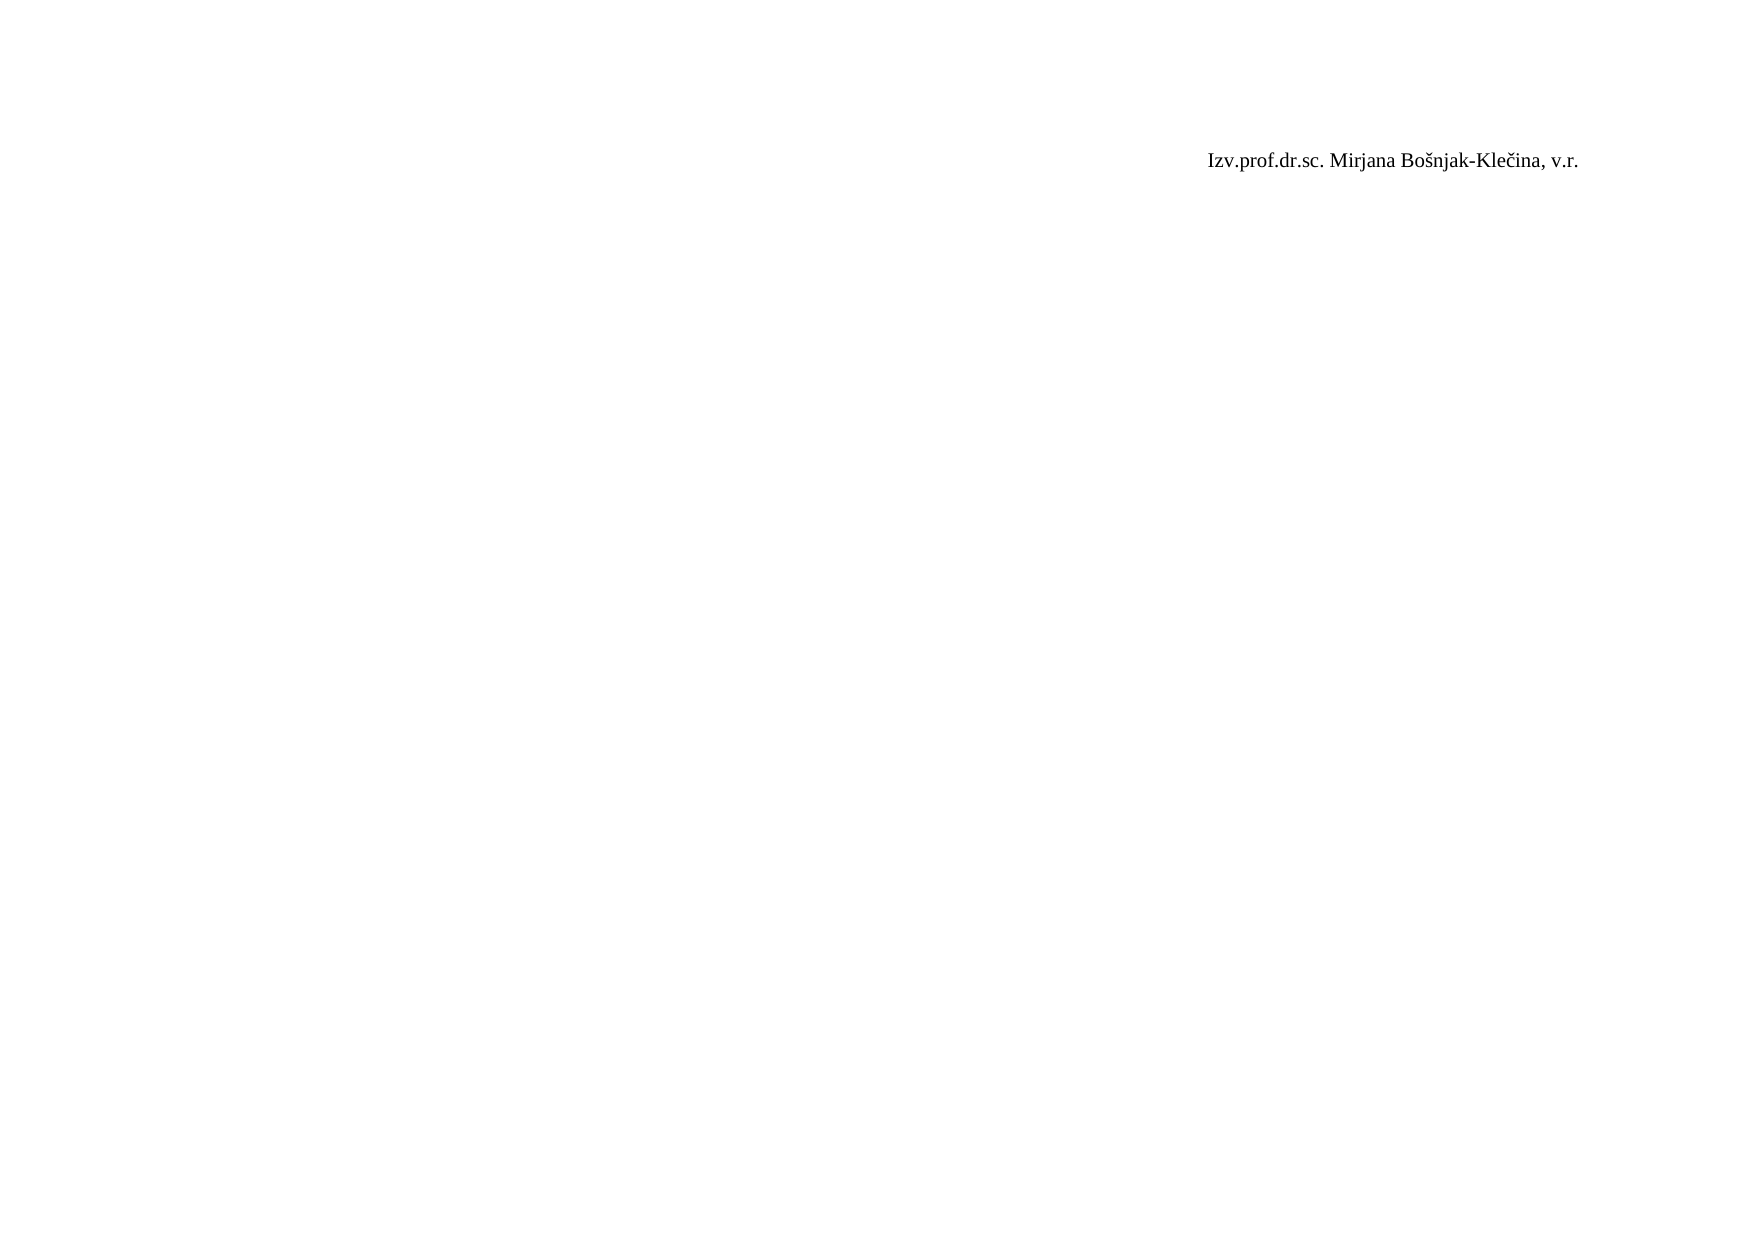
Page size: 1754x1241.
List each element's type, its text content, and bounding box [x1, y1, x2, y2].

text Izv.prof.dr.sc. Mirjana Bošnjak-Klečina, v.r. [148, 148, 1606, 172]
